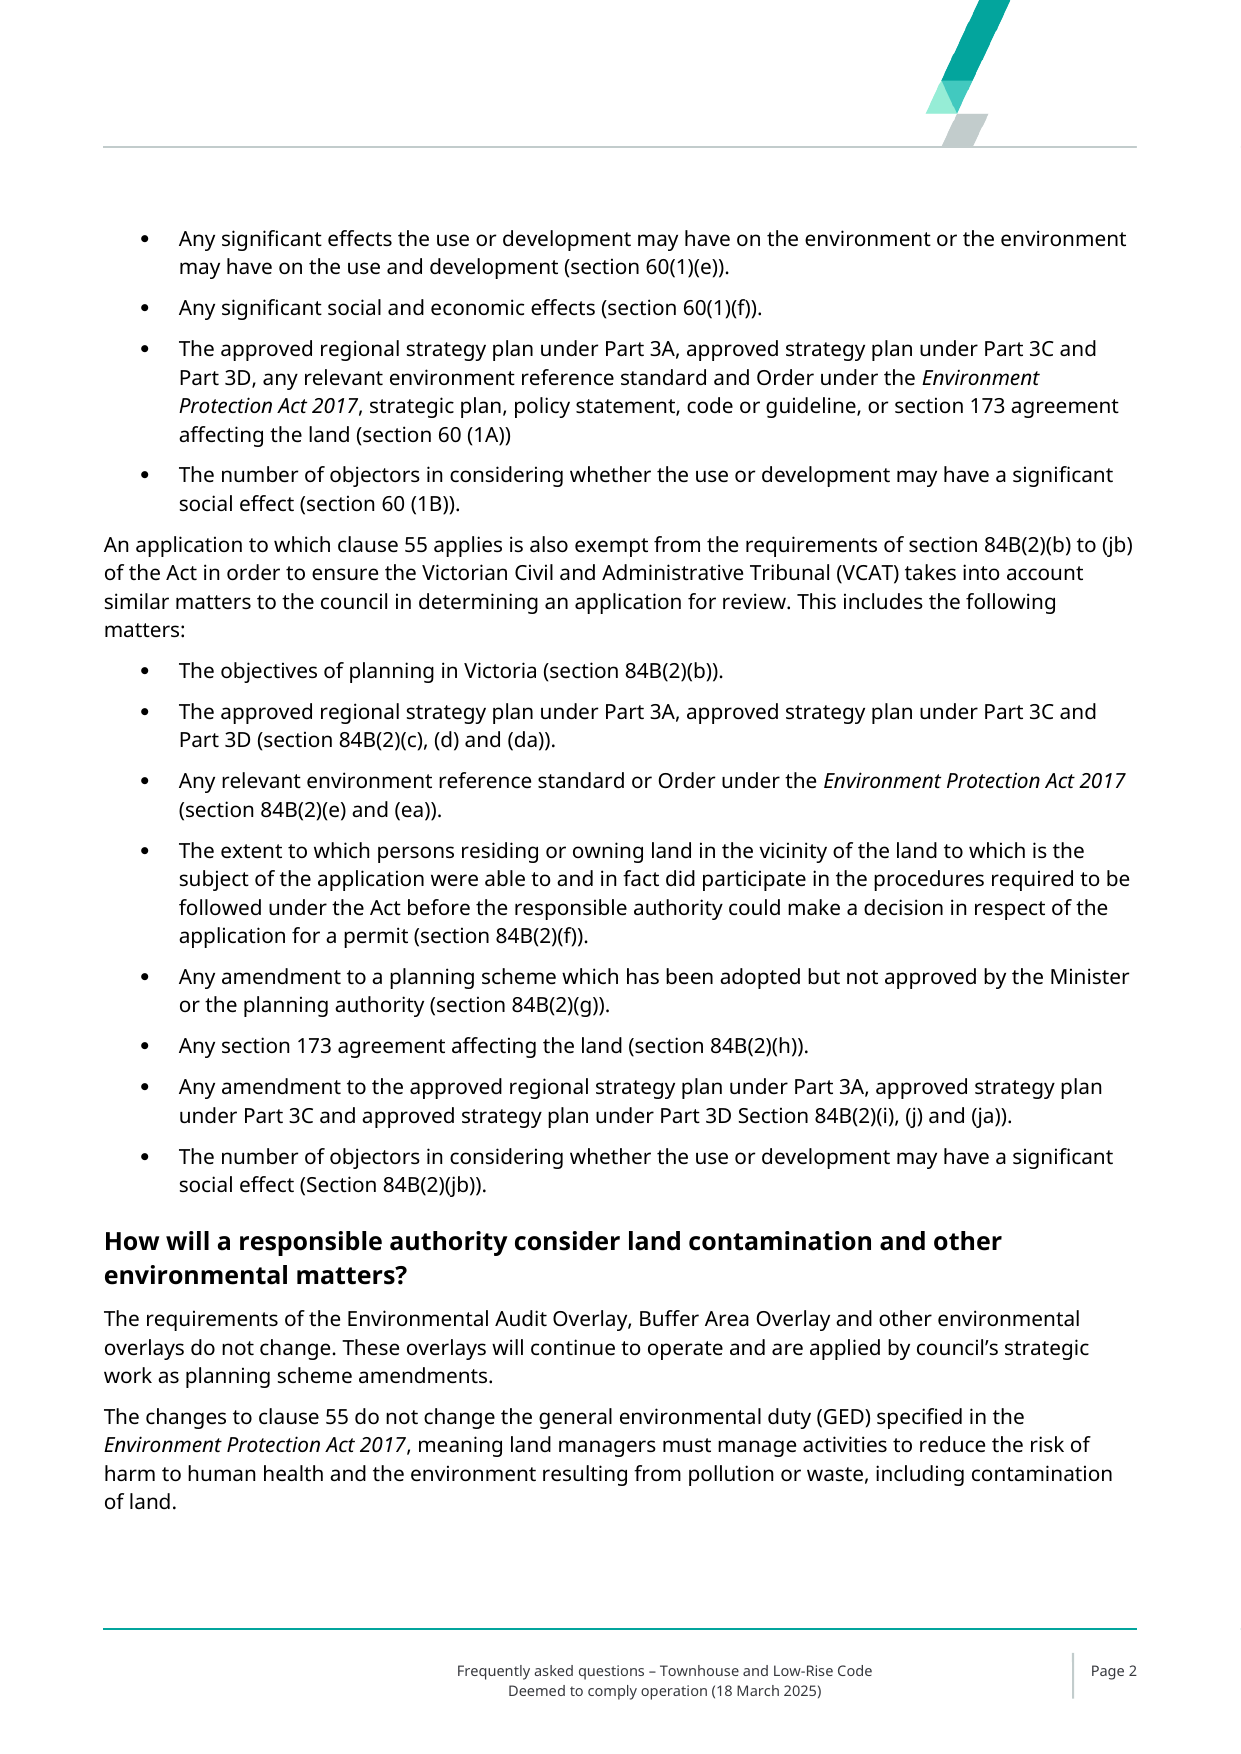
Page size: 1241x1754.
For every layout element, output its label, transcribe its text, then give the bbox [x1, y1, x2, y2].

picture [925, 0, 1011, 146]
text Any amendment to a planning scheme which has been adopted but not approved by the Minister or the planning authority (section 84B(2)(g)). [141, 962, 1137, 1019]
text The objectives of planning in Victoria (section 84B(2)(b)). [141, 656, 1137, 685]
text Any section 173 agreement affecting the land (section 84B(2)(h)). [141, 1032, 1137, 1060]
text The number of objectors in considering whether the use or development may have a significant social effect (Section 84B(2)(jb)). [141, 1142, 1137, 1199]
text An application to which clause 55 applies is also exempt from the requirements of section 84B(2)(b) to (jb) of the Act in order to ensure the Victorian Civil and Administrative Tribunal (VCAT) takes into account similar matters to the council in determining an application for review. This includes the following matters: [103, 530, 1137, 644]
text The changes to clause 55 do not change the general environmental duty (GED) specified in the Environment Protection Act 2017, meaning land managers must manage activities to reduce the risk of harm to human health and the environment resulting from pollution or waste, including contamination of land. [103, 1402, 1137, 1516]
text Any significant social and economic effects (section 60(1)(f)). [141, 293, 1137, 322]
text The extent to which persons residing or owning land in the vicinity of the land to which is the subject of the application were able to and in fact did participate in the procedures required to be followed under the Act before the responsible authority could make a decision in respect of the application for a permit (section 84B(2)(f)). [141, 836, 1137, 950]
text The number of objectors in considering whether the use or development may have a significant social effect (section 60 (1B)). [141, 461, 1137, 517]
text The requirements of the Environmental Audit Overlay, Buffer Area Overlay and other environmental overlays do not change. These overlays will continue to operate and are applied by council’s strategic work as planning scheme amendments. [103, 1304, 1137, 1390]
text The approved regional strategy plan under Part 3A, approved strategy plan under Part 3C and Part 3D (section 84B(2)(c), (d) and (da)). [141, 697, 1137, 754]
text Any amendment to the approved regional strategy plan under Part 3A, approved strategy plan under Part 3C and approved strategy plan under Part 3D Section 84B(2)(i), (j) and (ja)). [141, 1072, 1137, 1129]
text Any relevant environment reference standard or Order under the Environment Protection Act 2017 (section 84B(2)(e) and (ea)). [141, 767, 1137, 823]
text The approved regional strategy plan under Part 3A, approved strategy plan under Part 3C and Part 3D, any relevant environment reference standard and Order under the Environment Protection Act 2017, strategic plan, policy statement, code or guideline, or section 173 agreement affecting the land (section 60 (1A)) [141, 334, 1137, 448]
text Any significant effects the use or development may have on the environment or the environment may have on the use and development (section 60(1)(e)). [141, 224, 1137, 281]
subtitle How will a responsible authority consider land contamination and other environmental matters? [103, 1224, 1137, 1292]
